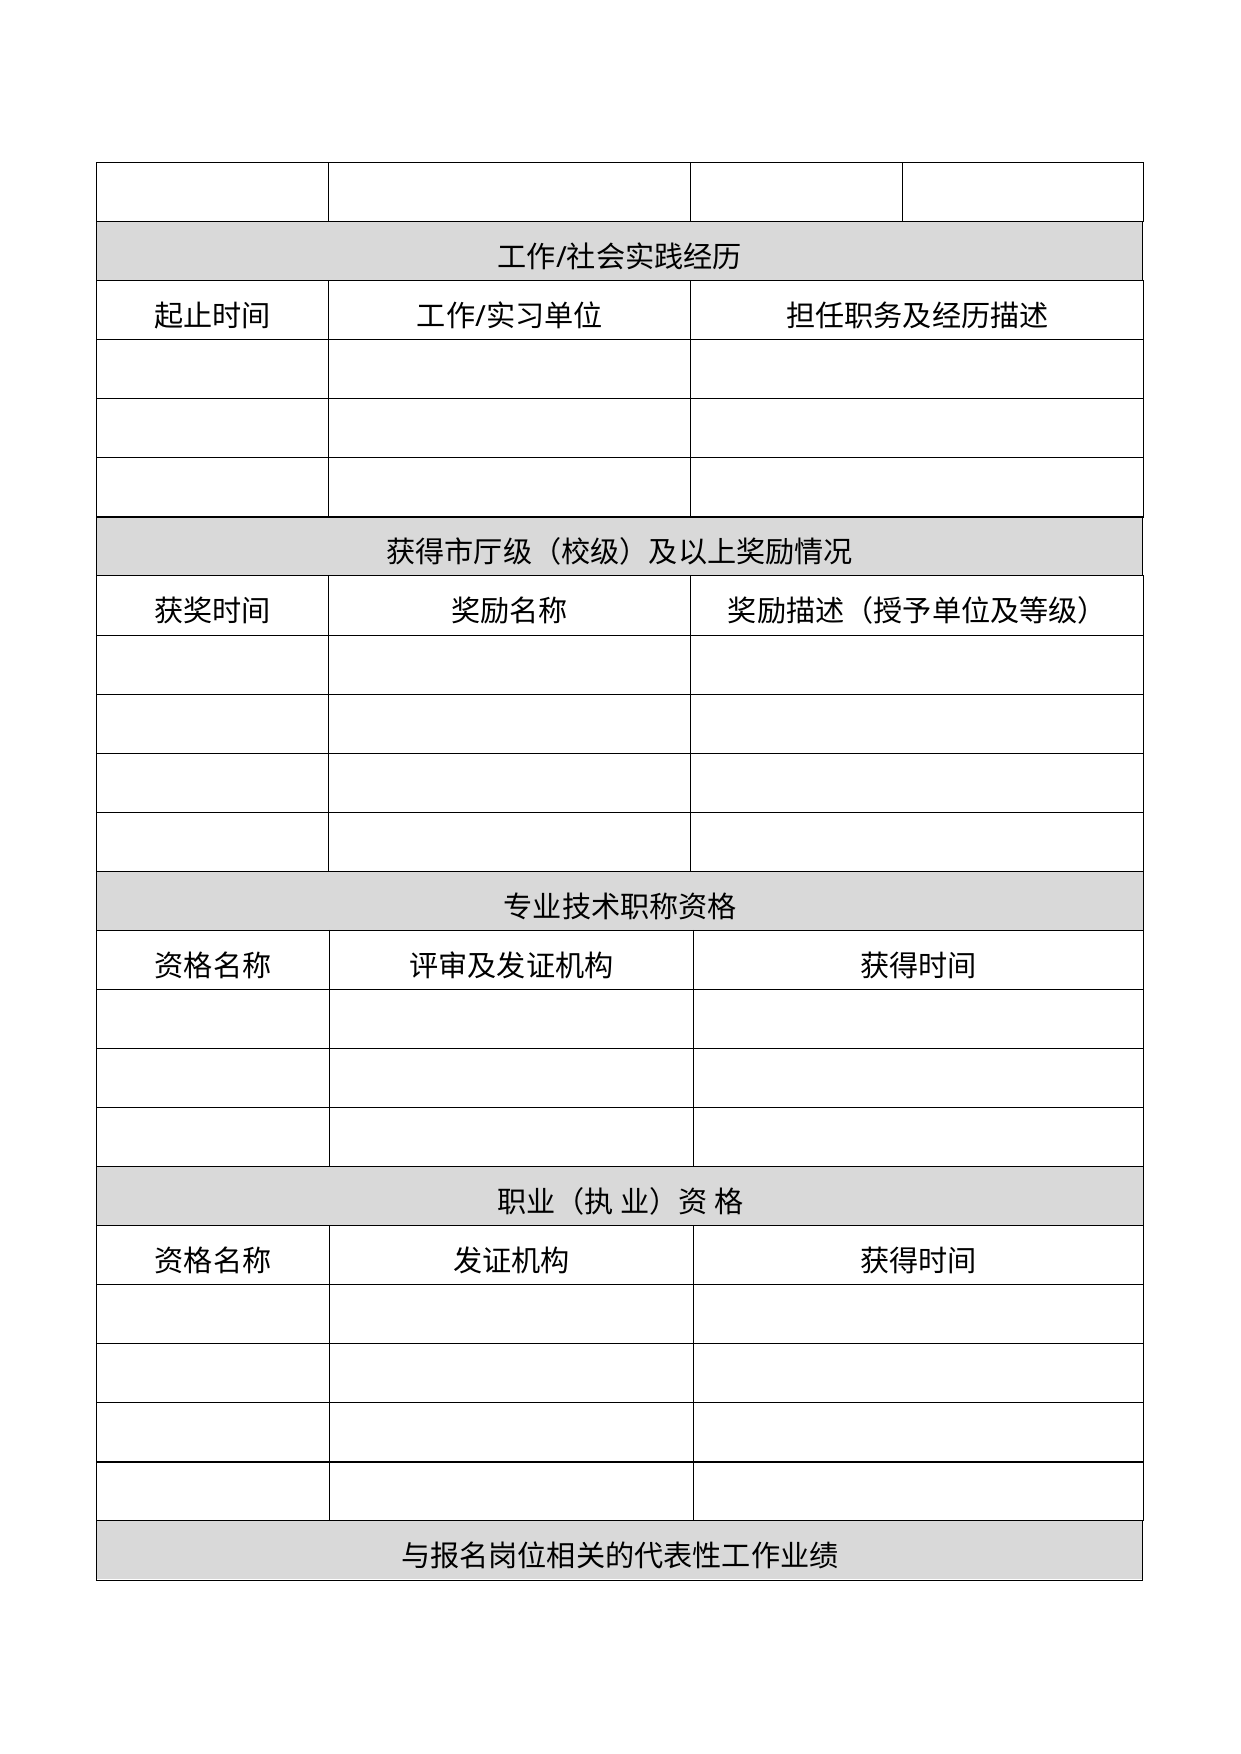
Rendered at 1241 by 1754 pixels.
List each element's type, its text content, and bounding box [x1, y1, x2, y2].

table_cell [691, 695, 1143, 753]
table_cell [97, 340, 328, 398]
table_cell [97, 1285, 329, 1343]
table_cell [97, 754, 328, 812]
table_cell [97, 695, 328, 753]
table_cell [691, 636, 1143, 693]
table_cell [97, 399, 328, 457]
table_cell [97, 458, 328, 516]
table_cell [97, 636, 328, 693]
table_cell [694, 1285, 1143, 1343]
table_cell [694, 1463, 1143, 1520]
table_cell [691, 163, 902, 221]
table_cell 担任职务及经历描述 [691, 281, 1143, 339]
table_cell 获得时间 [694, 1226, 1143, 1284]
table_cell [329, 163, 690, 221]
table_cell [691, 340, 1143, 398]
table_cell [97, 1344, 329, 1402]
table_cell 职业（执 业）资 格 [97, 1167, 1143, 1225]
table_cell [97, 813, 328, 871]
table_cell [329, 458, 690, 516]
table_cell [329, 340, 690, 398]
table_cell 专业技术职称资格 [97, 872, 1143, 930]
table_cell 与报名岗位相关的代表性工作业绩 [97, 1521, 1142, 1579]
table_cell [97, 1049, 329, 1107]
table_cell 工作/社会实践经历 [97, 222, 1142, 280]
table_cell [694, 990, 1143, 1048]
table_cell [330, 1463, 693, 1520]
table_cell [694, 1344, 1143, 1402]
table_cell 获奖时间 [97, 576, 328, 634]
table_cell [694, 1403, 1143, 1461]
table_cell [329, 813, 690, 871]
table_cell [691, 813, 1143, 871]
table_cell [330, 1108, 693, 1166]
table_cell [694, 1049, 1143, 1107]
table_cell [97, 1108, 329, 1166]
table_cell [329, 754, 690, 812]
table_cell [691, 458, 1143, 516]
table_cell 获得时间 [694, 931, 1143, 989]
table_cell 评审及发证机构 [330, 931, 693, 989]
table_cell 奖励名称 [329, 576, 690, 634]
table_cell 工作/实习单位 [329, 281, 690, 339]
table_cell [691, 399, 1143, 457]
table_cell [97, 1463, 329, 1520]
table_cell 获得市厅级（校级）及以上奖励情况 [97, 518, 1142, 575]
table_cell [329, 695, 690, 753]
table_cell 资格名称 [97, 1226, 329, 1284]
table_cell [329, 636, 690, 693]
table_cell [694, 1108, 1143, 1166]
table_cell [97, 163, 328, 221]
table_cell 资格名称 [97, 931, 329, 989]
table_cell [329, 399, 690, 457]
table_cell 奖励描述（授予单位及等级） [691, 576, 1143, 634]
table_cell [691, 754, 1143, 812]
table_cell [97, 1403, 329, 1461]
table_cell [330, 1285, 693, 1343]
table_cell [330, 1344, 693, 1402]
table_cell [330, 1403, 693, 1461]
table_cell [97, 990, 329, 1048]
table_cell 发证机构 [330, 1226, 693, 1284]
table_cell [903, 163, 1143, 221]
table_cell [330, 990, 693, 1048]
table_cell [330, 1049, 693, 1107]
table_cell 起止时间 [97, 281, 328, 339]
